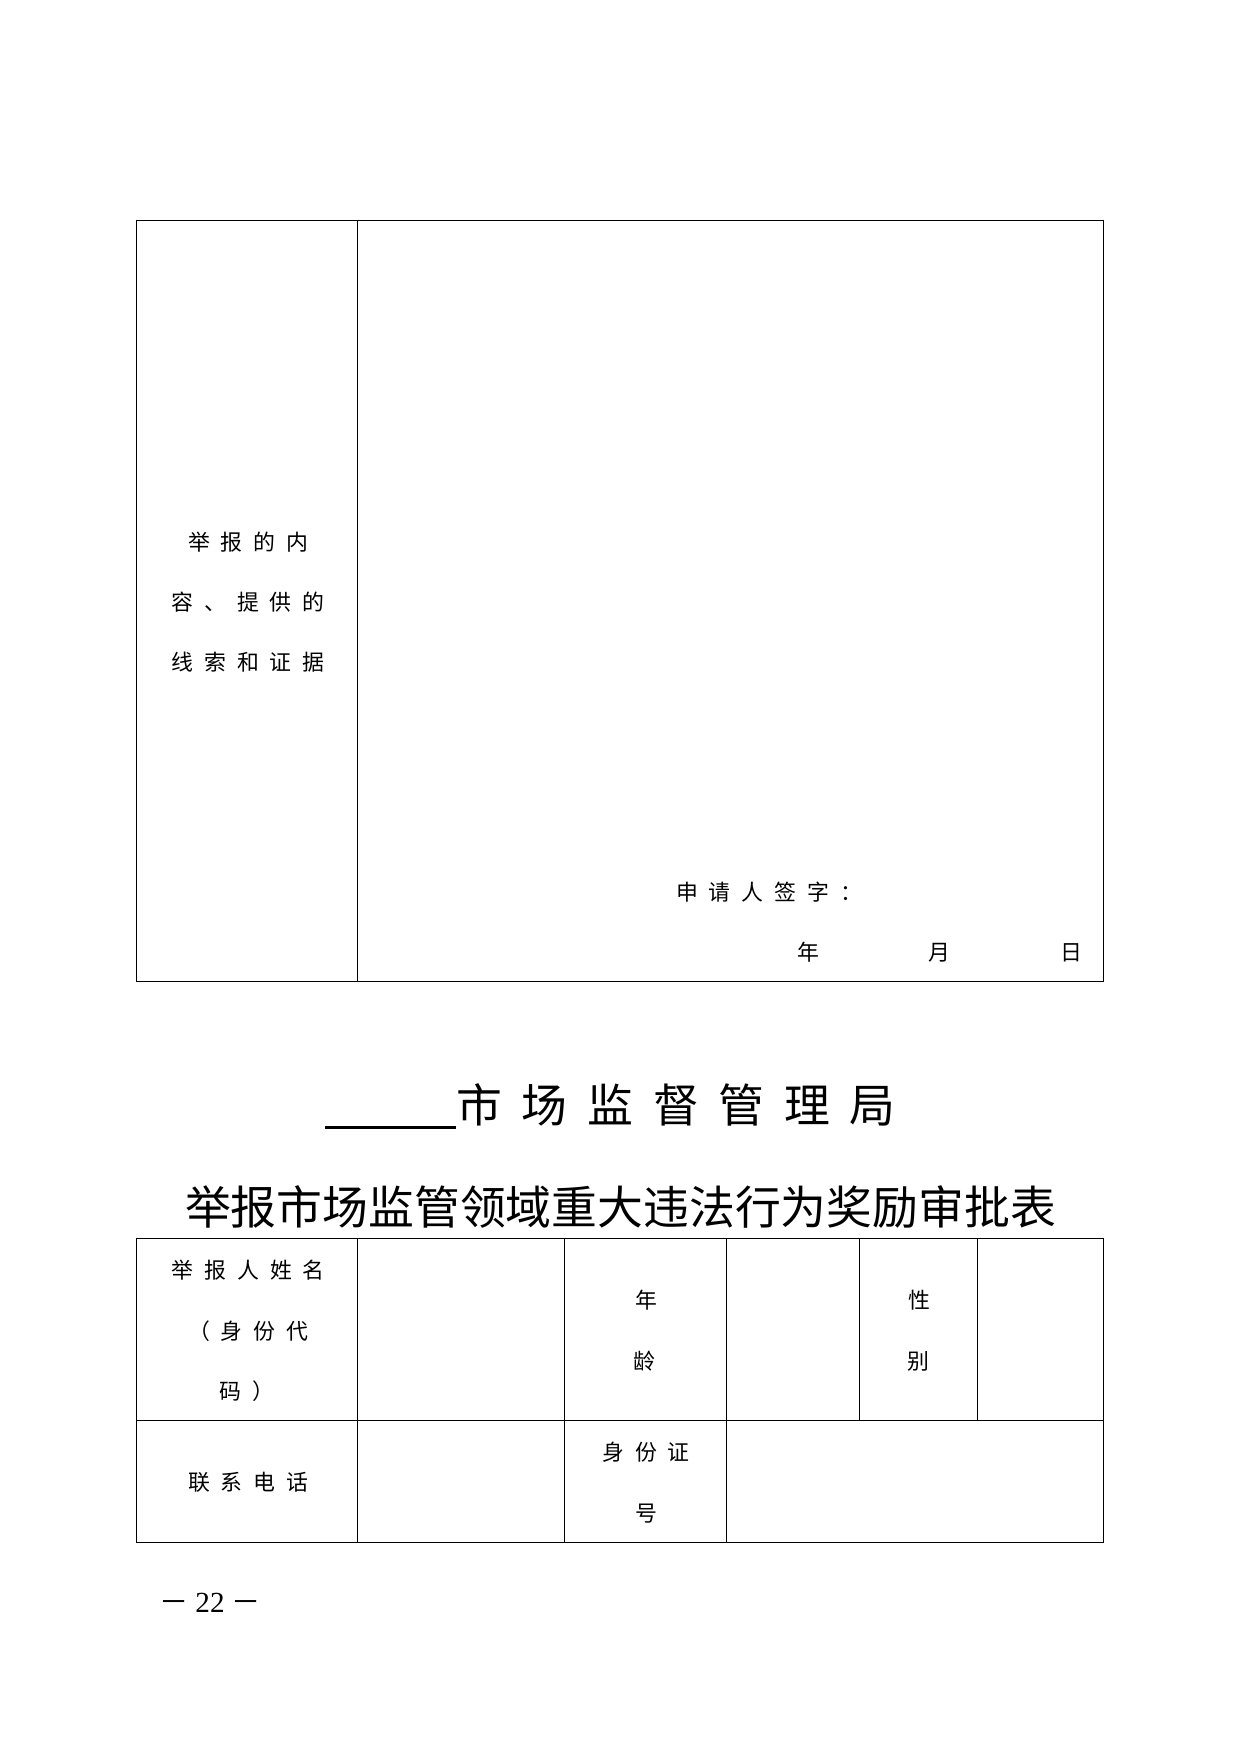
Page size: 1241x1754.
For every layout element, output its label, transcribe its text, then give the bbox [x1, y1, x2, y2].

table_header 性 别 [860, 1239, 977, 1420]
table_header 举报人姓名 （身份代码） [137, 1239, 357, 1420]
table_cell 身份证号 [565, 1421, 726, 1542]
table_cell 申请人签字： 年 月 日 [358, 221, 1103, 981]
table_header [978, 1239, 1103, 1420]
table_cell 联系电话 [137, 1421, 357, 1542]
table_header 年 龄 [565, 1239, 726, 1420]
table_cell [727, 1421, 1103, 1542]
table_header [727, 1239, 859, 1420]
text 举报市场监管领域重大违法行为奖励审批表 [161, 1163, 1079, 1238]
table_header [358, 1239, 564, 1420]
table_cell 举报的内容、提供的线索和证据 [137, 221, 357, 981]
table_cell [358, 1421, 564, 1542]
text 市场监督管理局 [161, 1042, 1079, 1163]
